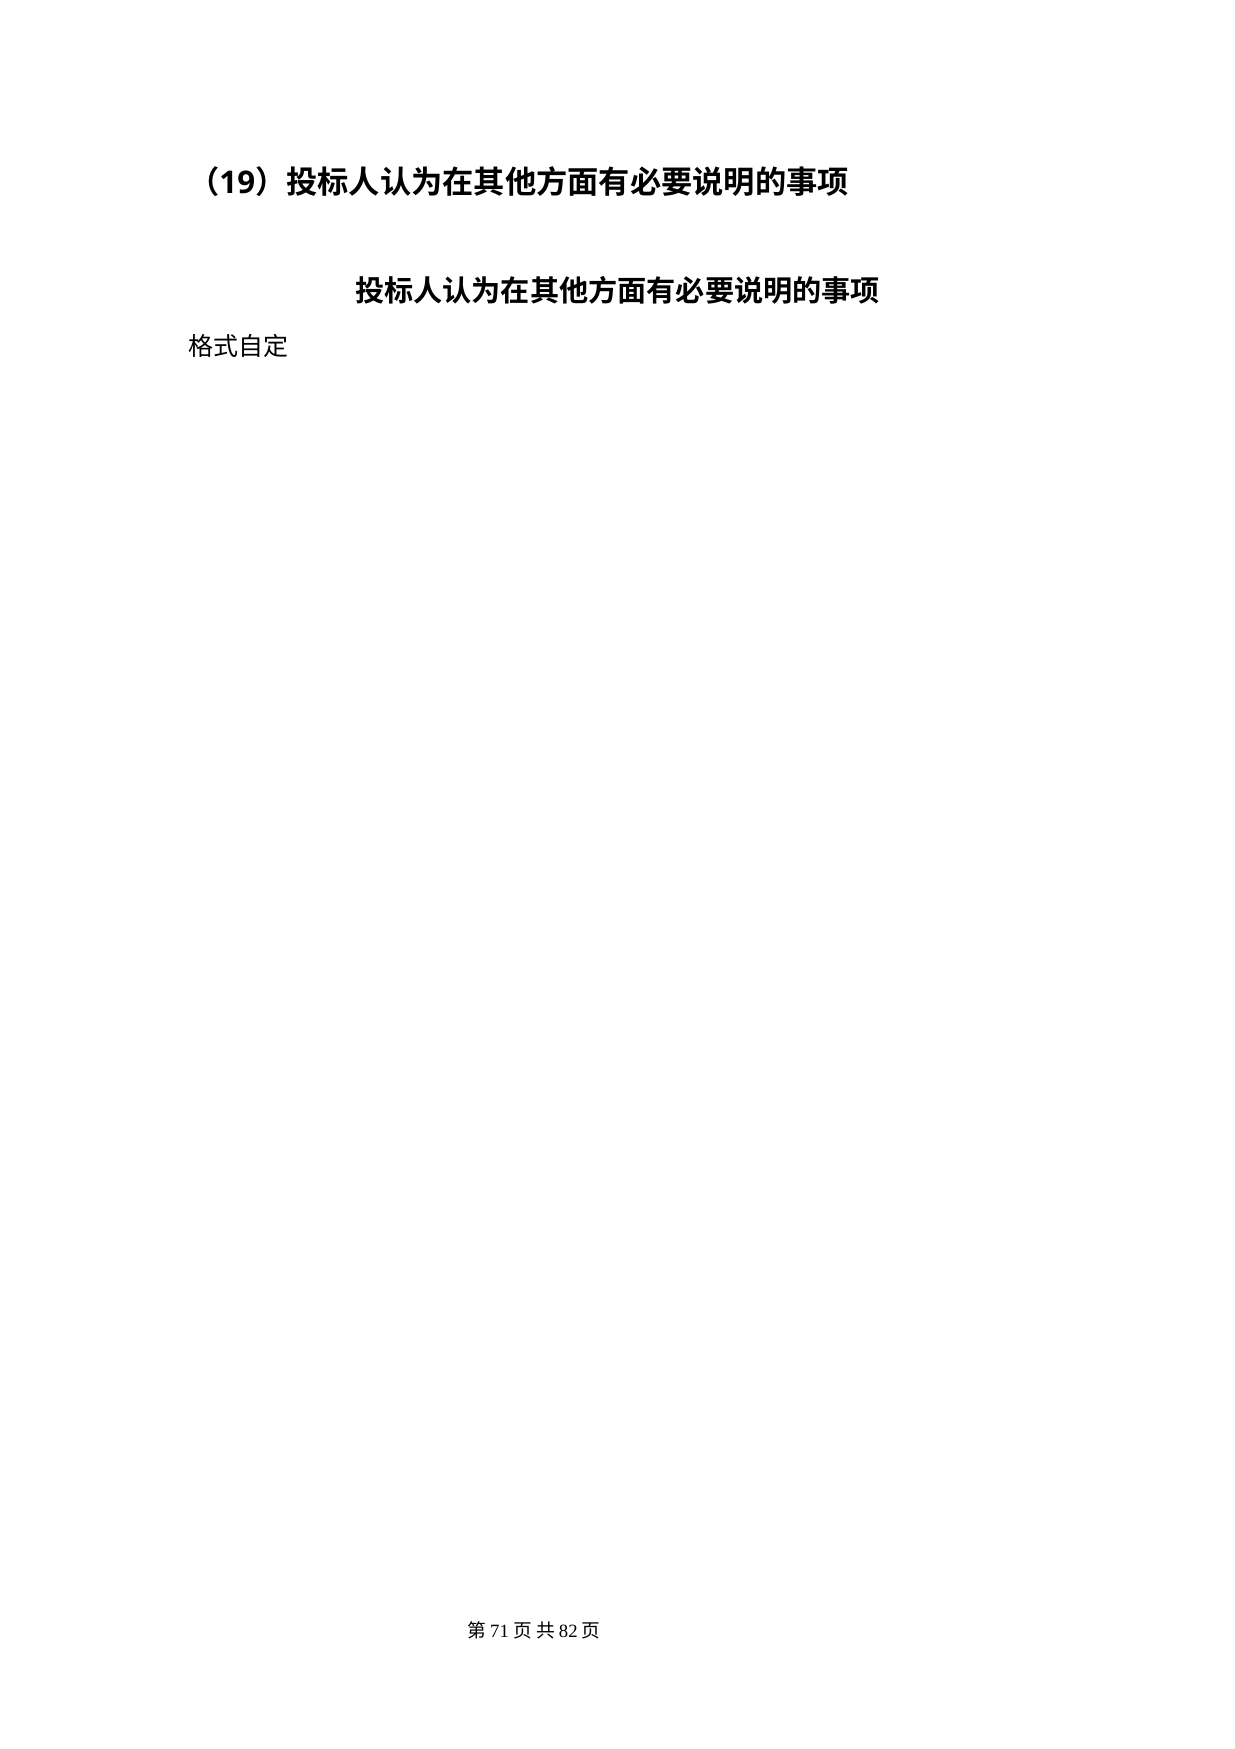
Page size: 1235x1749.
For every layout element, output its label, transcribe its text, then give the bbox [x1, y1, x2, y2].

text 格式自定 [188, 312, 1046, 367]
text 投标人认为在其他方面有必要说明的事项 [188, 258, 1046, 312]
title （19）投标人认为在其他方面有必要说明的事项 [188, 150, 1046, 204]
